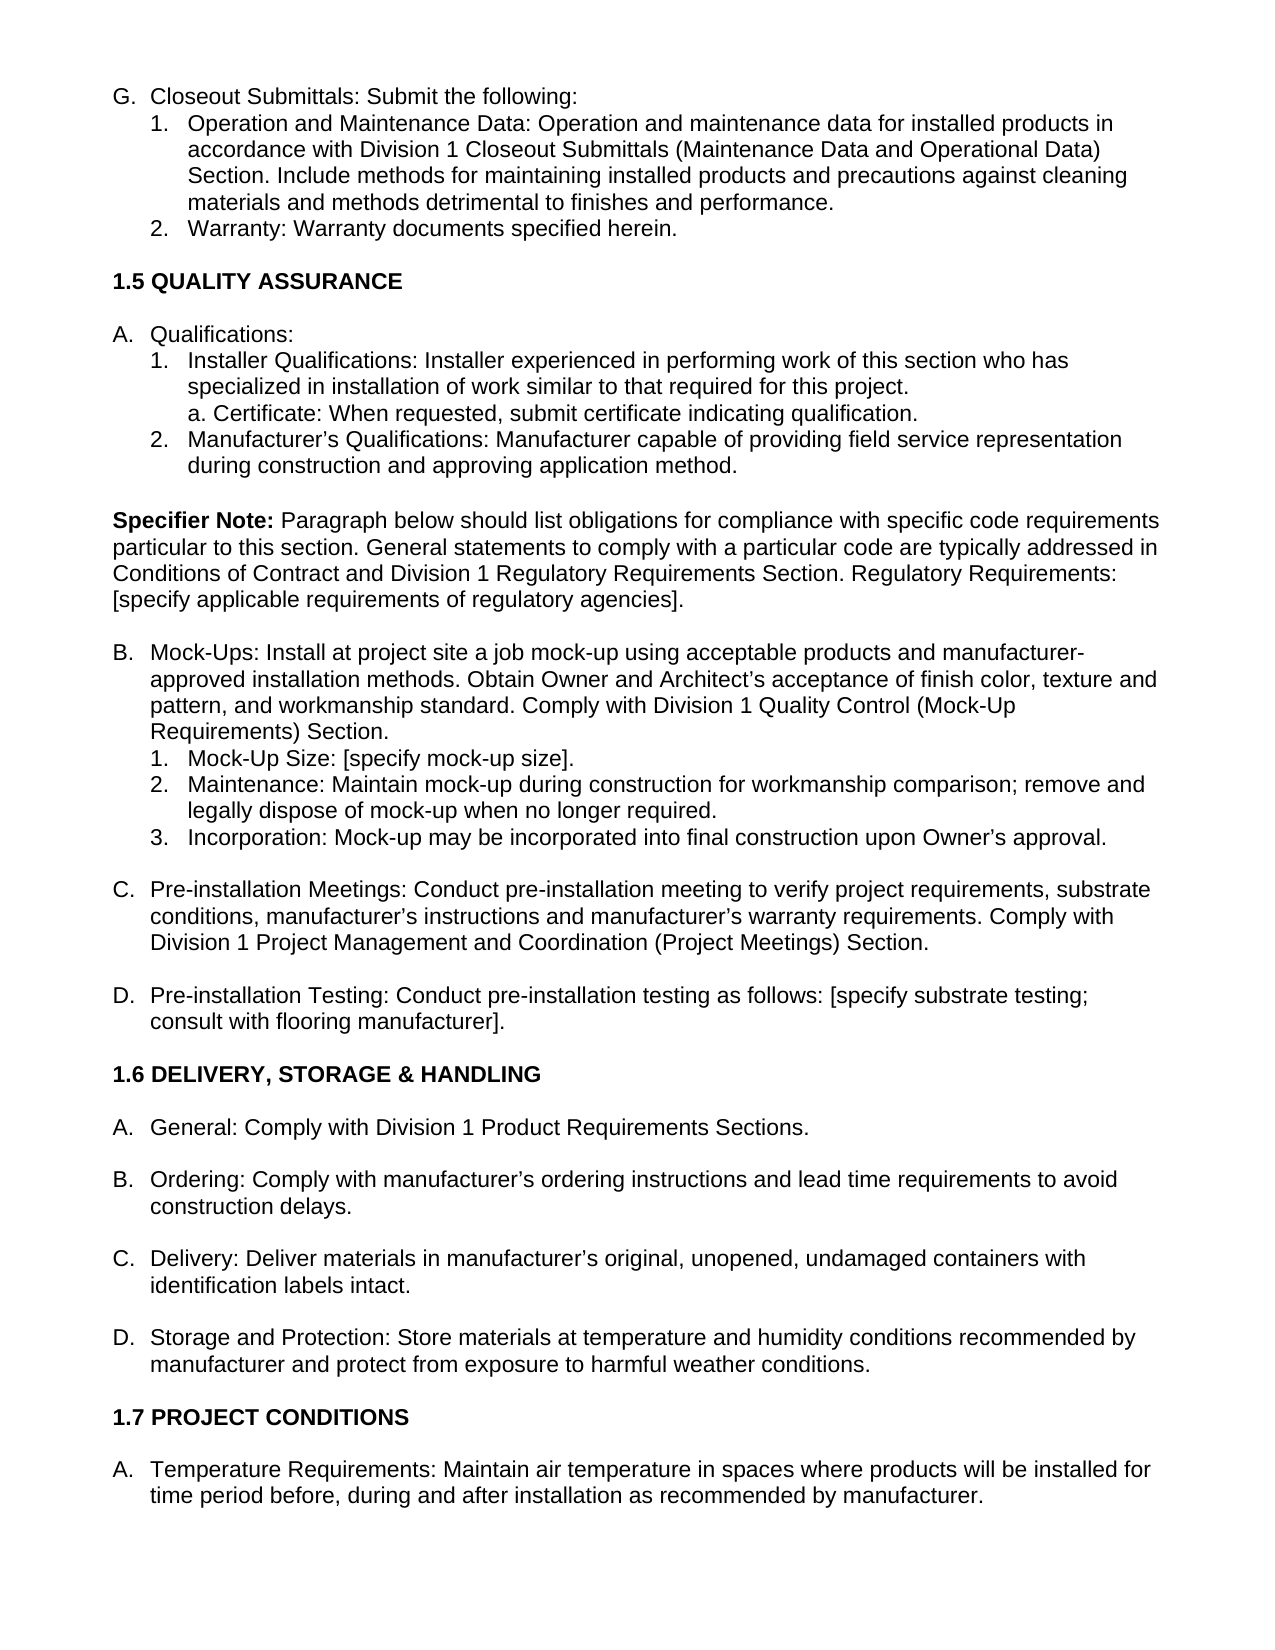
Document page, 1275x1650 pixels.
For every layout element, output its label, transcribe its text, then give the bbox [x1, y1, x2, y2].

text D. Storage and Protection: Store materials at temperature and humidity conditions recommended by manufacturer and protect from exposure to harmful weather conditions. [112, 1324, 1162, 1377]
text B. Ordering: Comply with manufacturer’s ordering instructions and lead time requirements to avoid construction delays. [112, 1166, 1162, 1219]
text 2. Manufacturer’s Qualifications: Manufacturer capable of providing field service representation during construction and approving application method. [112, 426, 1162, 479]
text Specifier Note: Paragraph below should list obligations for compliance with specific code requirements particular to this section. General statements to comply with a particular code are typically addressed in Conditions of Contract and Division 1 Regulatory Requirements Section. Regulatory Requirements: [specify applicable requirements of regulatory agencies]. [112, 507, 1162, 613]
text C. Delivery: Deliver materials in manufacturer’s original, unopened, undamaged containers with identification labels intact. [112, 1245, 1162, 1298]
text A. Qualifications: [112, 321, 1162, 347]
text 2. Warranty: Warranty documents specified herein. [112, 215, 1162, 241]
text 1.5 QUALITY ASSURANCE [112, 268, 1162, 294]
text 3. Incorporation: Mock-up may be incorporated into final construction upon Owner’s approval. [112, 824, 1162, 850]
text a. Certificate: When requested, submit certificate indicating qualification. [112, 399, 1162, 426]
text D. Pre-installation Testing: Conduct pre-installation testing as follows: [specify substrate testing; consult with flooring manufacturer]. [112, 982, 1162, 1034]
text B. Mock-Ups: Install at project site a job mock-up using acceptable products and manufacturer-approved installation methods. Obtain Owner and Architect’s acceptance of finish color, texture and pattern, and workmanship standard. Comply with Division 1 Quality Control (Mock-Up Requirements) Section. [112, 639, 1162, 744]
text 1. Installer Qualifications: Installer experienced in performing work of this section who has specialized in installation of work similar to that required for this project. [112, 347, 1162, 399]
text 1. Operation and Maintenance Data: Operation and maintenance data for installed products in accordance with Division 1 Closeout Submittals (Maintenance Data and Operational Data) Section. Include methods for maintaining installed products and precautions against cleaning materials and methods detrimental to finishes and performance. [112, 110, 1162, 215]
text 1.6 DELIVERY, STORAGE & HANDLING [112, 1061, 1162, 1087]
text C. Pre-installation Meetings: Conduct pre-installation meeting to verify project requirements, substrate conditions, manufacturer’s instructions and manufacturer’s warranty requirements. Comply with Division 1 Project Management and Coordination (Project Meetings) Section. [112, 876, 1162, 955]
text A. General: Comply with Division 1 Product Requirements Sections. [112, 1113, 1162, 1140]
text 1.7 PROJECT CONDITIONS [112, 1403, 1162, 1430]
text A. Temperature Requirements: Maintain air temperature in spaces where products will be installed for time period before, during and after installation as recommended by manufacturer. [112, 1456, 1162, 1509]
text 1. Mock-Up Size: [specify mock-up size]. [112, 744, 1162, 771]
text G. Closeout Submittals: Submit the following: [112, 83, 1162, 110]
text 2. Maintenance: Maintain mock-up during construction for workmanship comparison; remove and legally dispose of mock-up when no longer required. [112, 771, 1162, 824]
